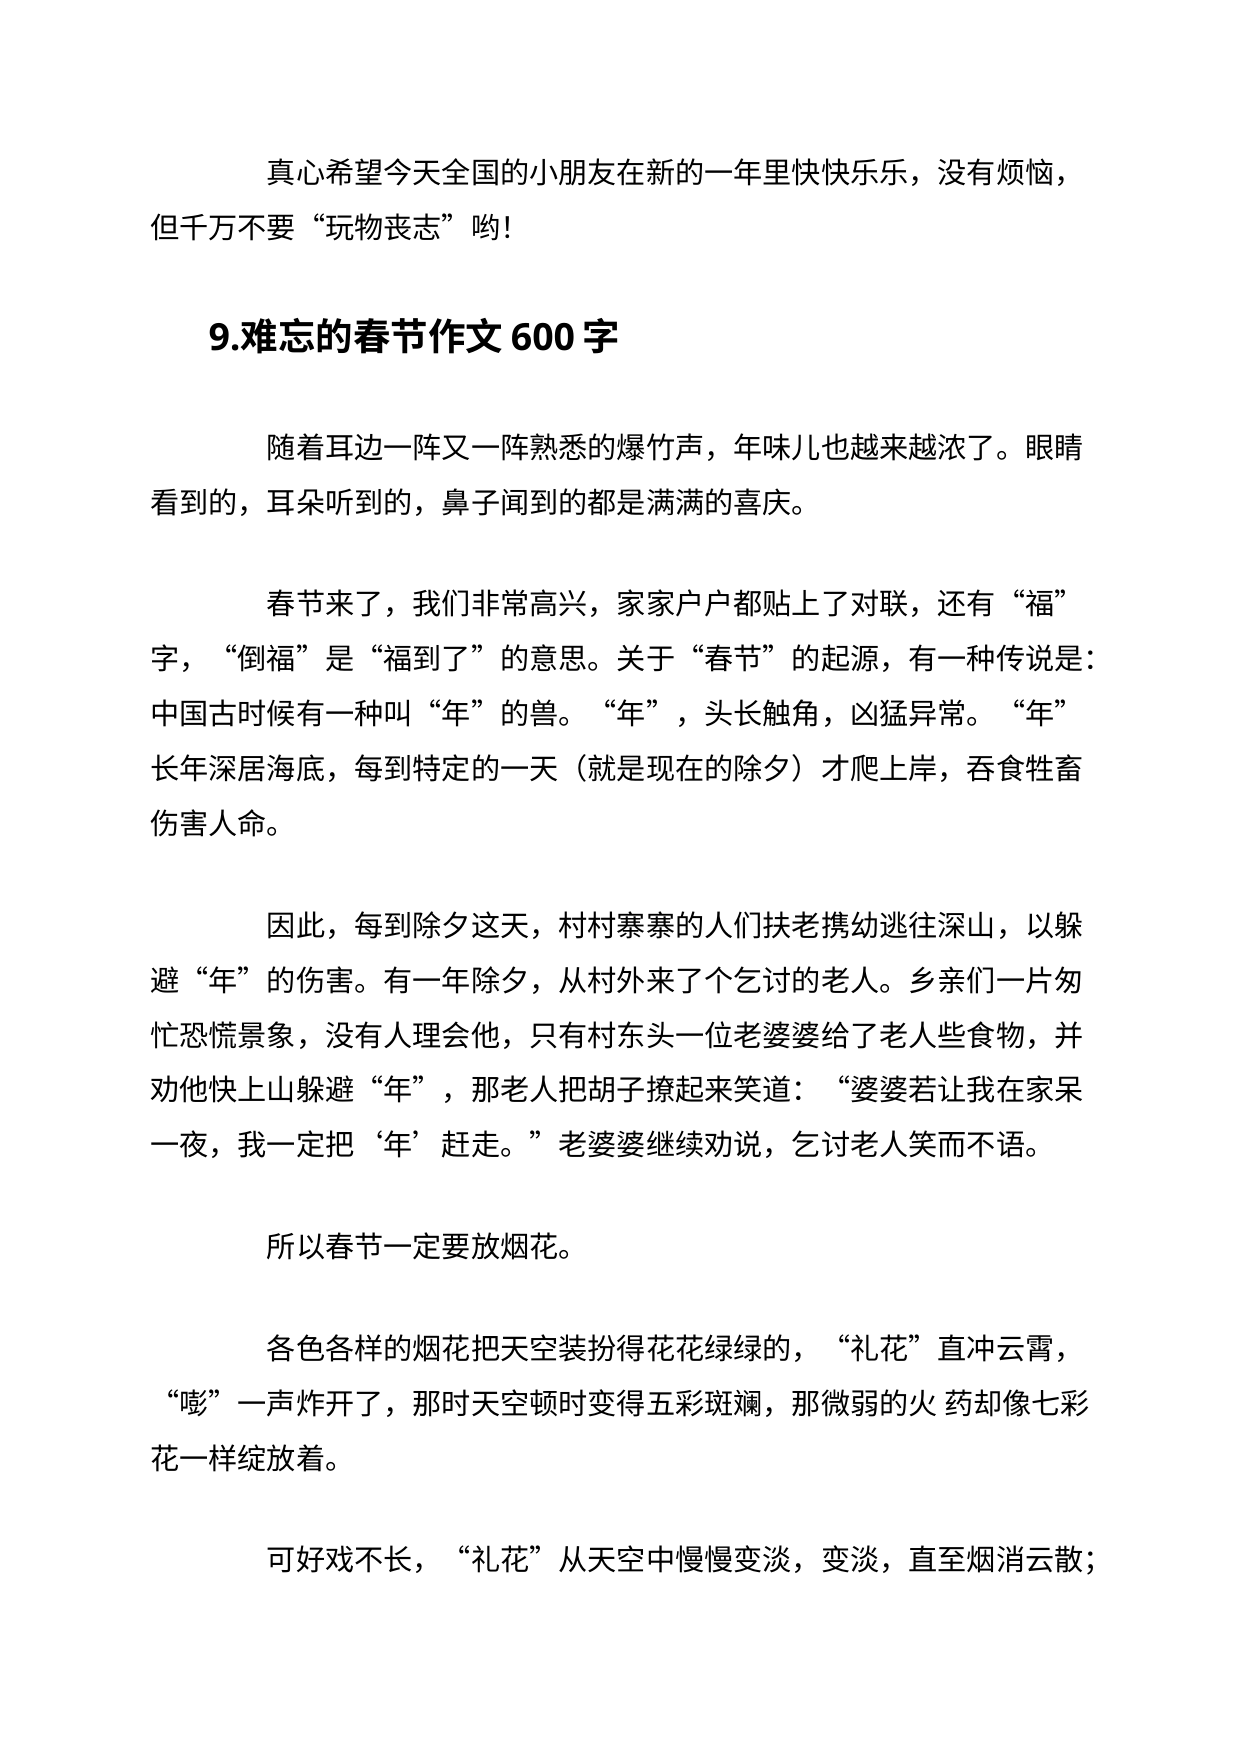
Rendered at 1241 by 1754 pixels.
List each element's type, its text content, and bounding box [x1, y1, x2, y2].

text 春节来了，我们非常高兴，家家户户都贴上了对联，还有“福”字，“倒福”是“福到了”的意思。关于“春节”的起源，有一种传说是：中国古时候有一种叫“年”的兽。“年”，头长触角，凶猛异常。“年”长年深居海底，每到特定的一天（就是现在的除夕）才爬上岸，吞食牲畜伤害人命。 [150, 581, 1090, 843]
text 真心希望今天全国的小朋友在新的一年里快快乐乐，没有烦恼，但千万不要“玩物丧志”哟！ [150, 150, 1090, 247]
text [150, 1537, 1090, 1579]
text 因此，每到除夕这天，村村寨寨的人们扶老携幼逃往深山，以躲避“年”的伤害。有一年除夕，从村外来了个乞讨的老人。乡亲们一片匆忙恐慌景象，没有人理会他，只有村东头一位老婆婆给了老人些食物，并劝他快上山躲避“年”，那老人把胡子撩起来笑道：“婆婆若让我在家呆一夜，我一定把‘年’赶走。”老婆婆继续劝说，乞讨老人笑而不语。 [150, 902, 1090, 1164]
text 所以春节一定要放烟花。 [150, 1224, 1090, 1266]
text 各色各样的烟花把天空装扮得花花绿绿的，“礼花”直冲云霄，“嘭”一声炸开了，那时天空顿时变得五彩斑斓，那微弱的火 药却像七彩花一样绽放着。 [150, 1325, 1090, 1477]
text 9.难忘的春节作文600字 [150, 307, 1090, 361]
text 随着耳边一阵又一阵熟悉的爆竹声，年味儿也越来越浓了。眼睛看到的，耳朵听到的，鼻子闻到的都是满满的喜庆。 [150, 424, 1090, 521]
